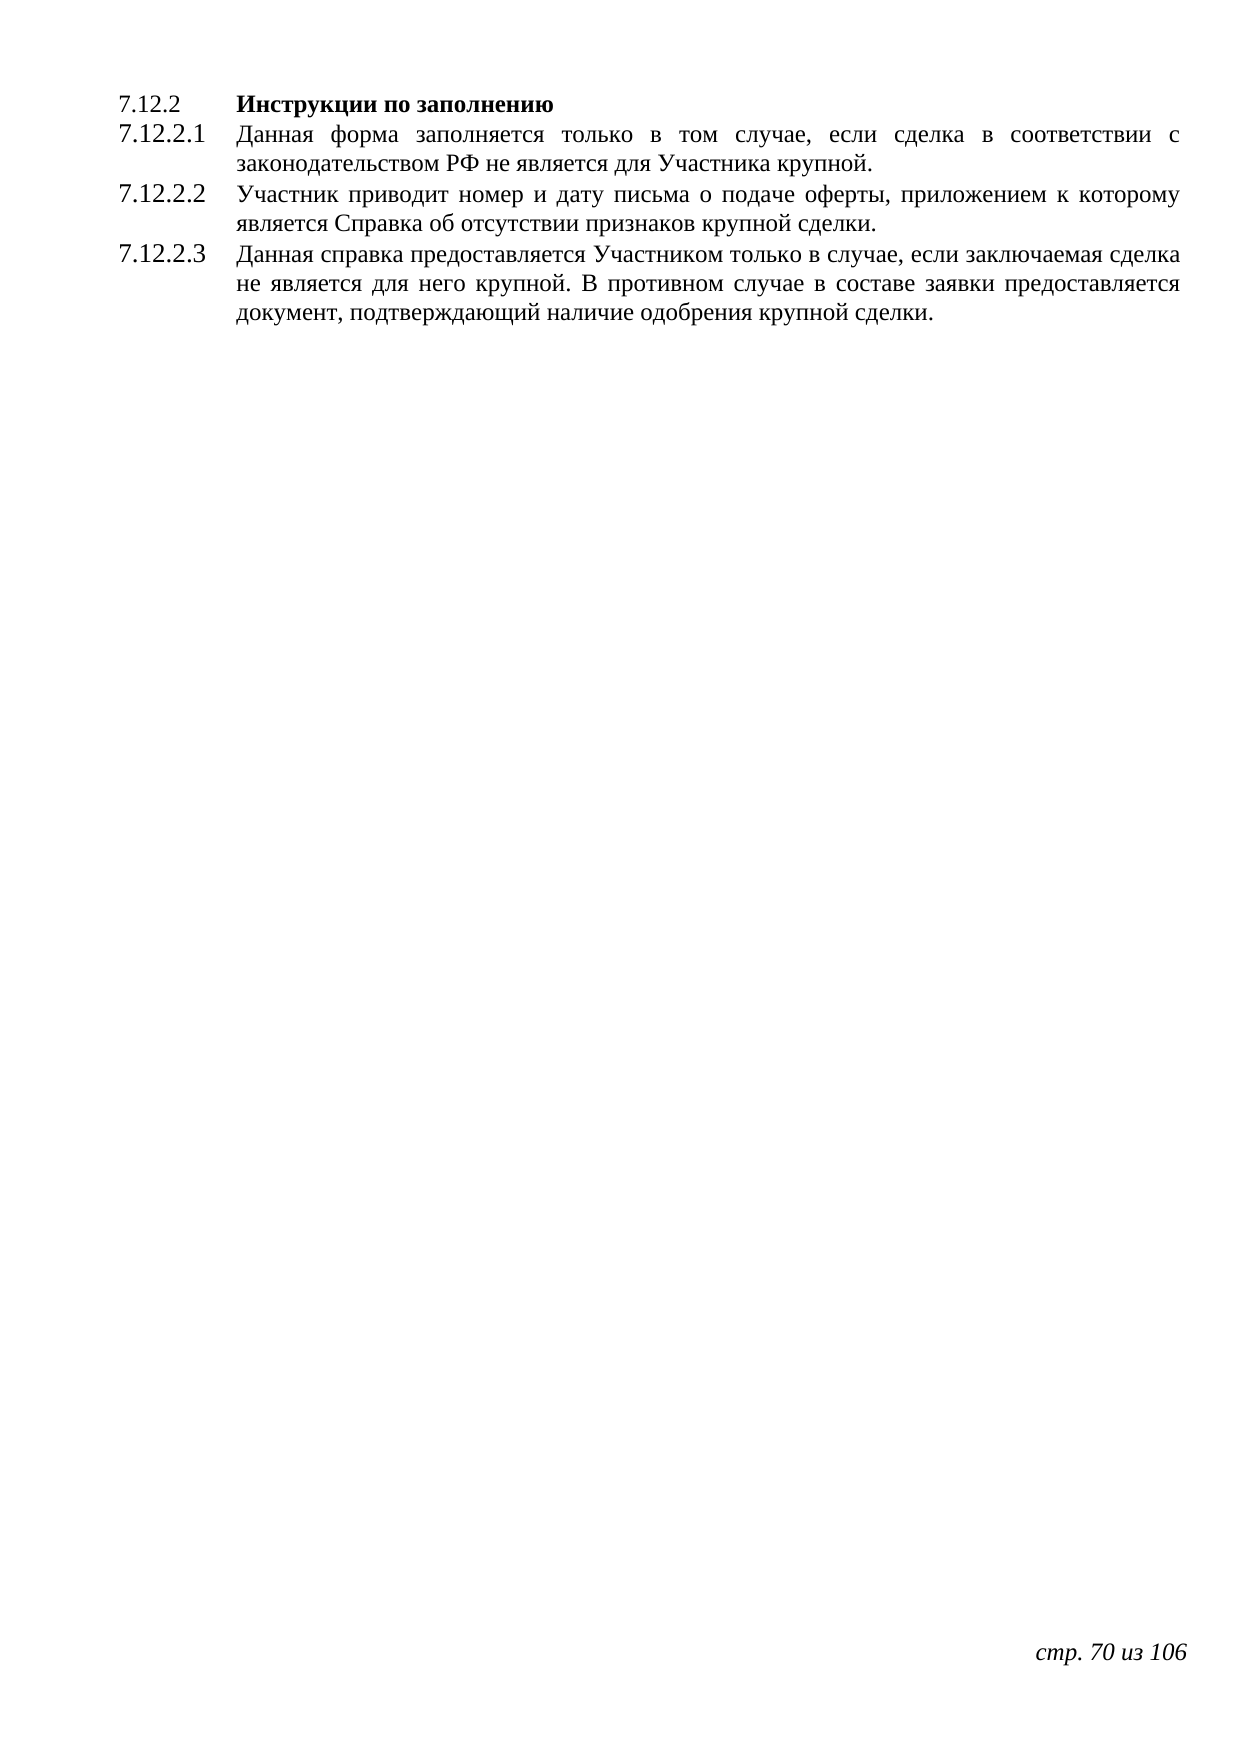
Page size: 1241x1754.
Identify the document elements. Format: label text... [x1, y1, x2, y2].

list Данная справка предоставляется Участником только в случае, если заключаемая сделка не является для него крупной. В противном случае в составе заявки предоставляется документ, подтверждающий наличие одобрения крупной сделки. [118, 237, 1181, 326]
list Участник приводит номер и дату письма о подаче оферты, приложением к которому является Справка об отсутствии признаков крупной сделки. [118, 177, 1181, 237]
list Инструкции по заполнению [118, 89, 1181, 117]
list Данная форма заполняется только в том случае, если сделка в соответствии с законодательством РФ не является для Участника крупной. [118, 117, 1181, 177]
